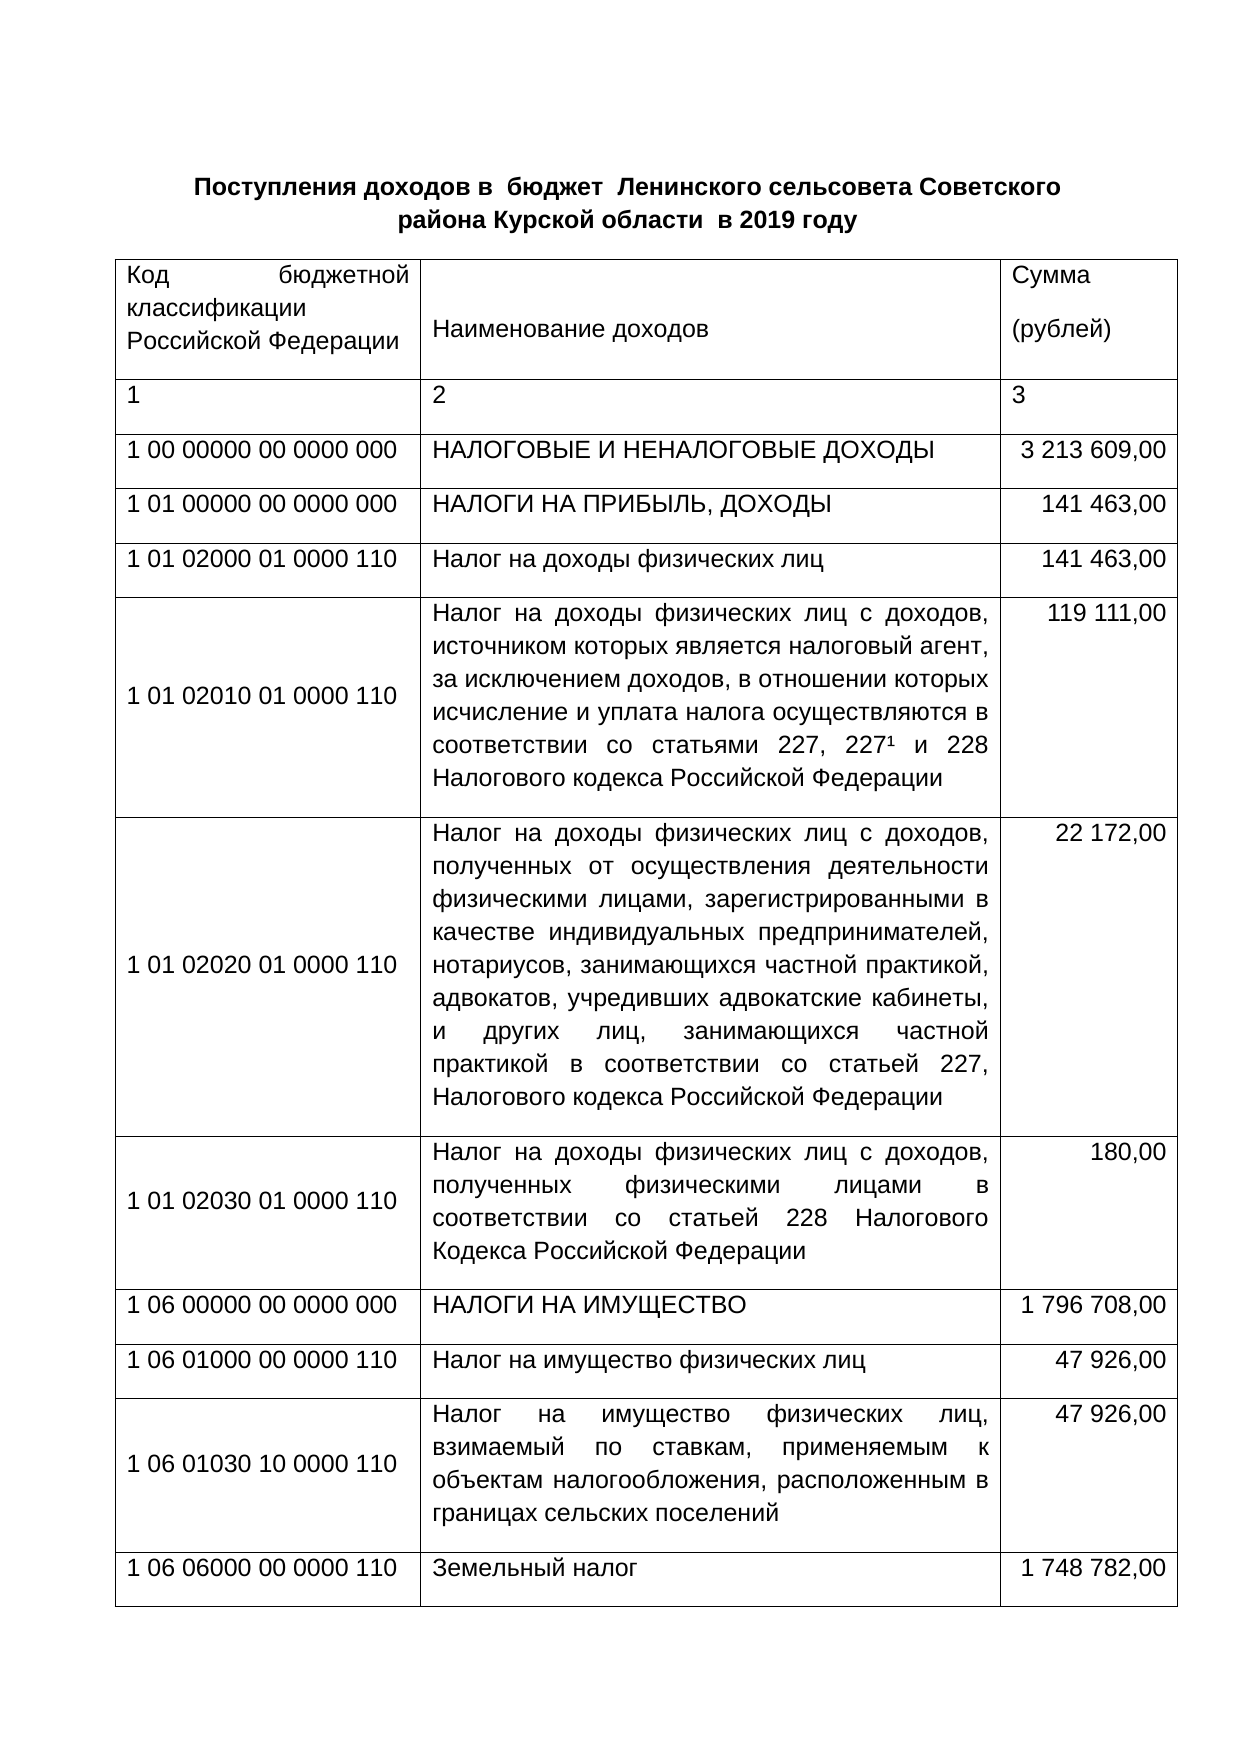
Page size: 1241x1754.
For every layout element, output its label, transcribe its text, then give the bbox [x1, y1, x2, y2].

table_header Сумма (рублей) [1001, 260, 1177, 379]
table_cell 1 01 02030 01 0000 110 [116, 1137, 420, 1289]
table_cell 1 01 02000 01 0000 110 [116, 544, 420, 597]
table_cell Налог на имущество физических лиц [421, 1345, 1000, 1398]
table_cell 1 796 708,00 [1001, 1290, 1177, 1343]
table_cell НАЛОГИ НА ИМУЩЕСТВО [421, 1290, 1000, 1343]
table_cell Налог на доходы физических лиц с доходов, источником которых является налоговый агент, за исключением доходов, в отношении которых исчисление и уплата налога осуществляются в соответствии со статьями 227, 227¹ и 228 Налогового кодекса Российской Федерации [421, 598, 1000, 817]
table_cell 47 926,00 [1001, 1399, 1177, 1552]
table_cell 141 463,00 [1001, 544, 1177, 597]
table_cell 22 172,00 [1001, 818, 1177, 1136]
table_cell Налог на доходы физических лиц с доходов, полученных от осуществления деятельности физическими лицами, зарегистрированными в качестве индивидуальных предпринимателей, нотариусов, занимающихся частной практикой, адвокатов, учредивших адвокатские кабинеты, и других лиц, занимающихся частной практикой в соответствии со статьей 227, Налогового кодекса Российской Федерации [421, 818, 1000, 1136]
table_cell 119 111,00 [1001, 598, 1177, 817]
table_cell 1 06 00000 00 0000 000 [116, 1290, 420, 1343]
table_cell 180,00 [1001, 1137, 1177, 1289]
table_cell 1 00 00000 00 0000 000 [116, 435, 420, 488]
table_cell 2 [421, 380, 1000, 434]
text Поступления доходов в бюджет Ленинского сельсовета Советского района Курской области в 2019 году [159, 172, 1096, 234]
table_cell 1 01 00000 00 0000 000 [116, 489, 420, 543]
table_cell 47 926,00 [1001, 1345, 1177, 1398]
table_cell 1 06 01030 10 0000 110 [116, 1399, 420, 1552]
table_cell Налог на доходы физических лиц с доходов, полученных физическими лицами в соответствии со статьей 228 Налогового Кодекса Российской Федерации [421, 1137, 1000, 1289]
table_cell НАЛОГИ НА ПРИБЫЛЬ, ДОХОДЫ [421, 489, 1000, 543]
table_cell Земельный налог [421, 1553, 1000, 1606]
table_cell 1 748 782,00 [1001, 1553, 1177, 1606]
table_cell Налог на имущество физических лиц, взимаемый по ставкам, применяемым к объектам налогообложения, расположенным в границах сельских поселений [421, 1399, 1000, 1552]
table_cell НАЛОГОВЫЕ И НЕНАЛОГОВЫЕ ДОХОДЫ [421, 435, 1000, 488]
table_cell 3 [1001, 380, 1177, 434]
table_header Код бюджетной классификации Российской Федерации [116, 260, 420, 379]
table_cell 1 01 02020 01 0000 110 [116, 818, 420, 1136]
table_cell 141 463,00 [1001, 489, 1177, 543]
table_cell 1 06 06000 00 0000 110 [116, 1553, 420, 1606]
table_cell Налог на доходы физических лиц [421, 544, 1000, 597]
table_header Наименование доходов [421, 260, 1000, 379]
table_cell 3 213 609,00 [1001, 435, 1177, 488]
table_cell 1 06 01000 00 0000 110 [116, 1345, 420, 1398]
table_cell 1 01 02010 01 0000 110 [116, 598, 420, 817]
table_cell 1 [116, 380, 420, 434]
